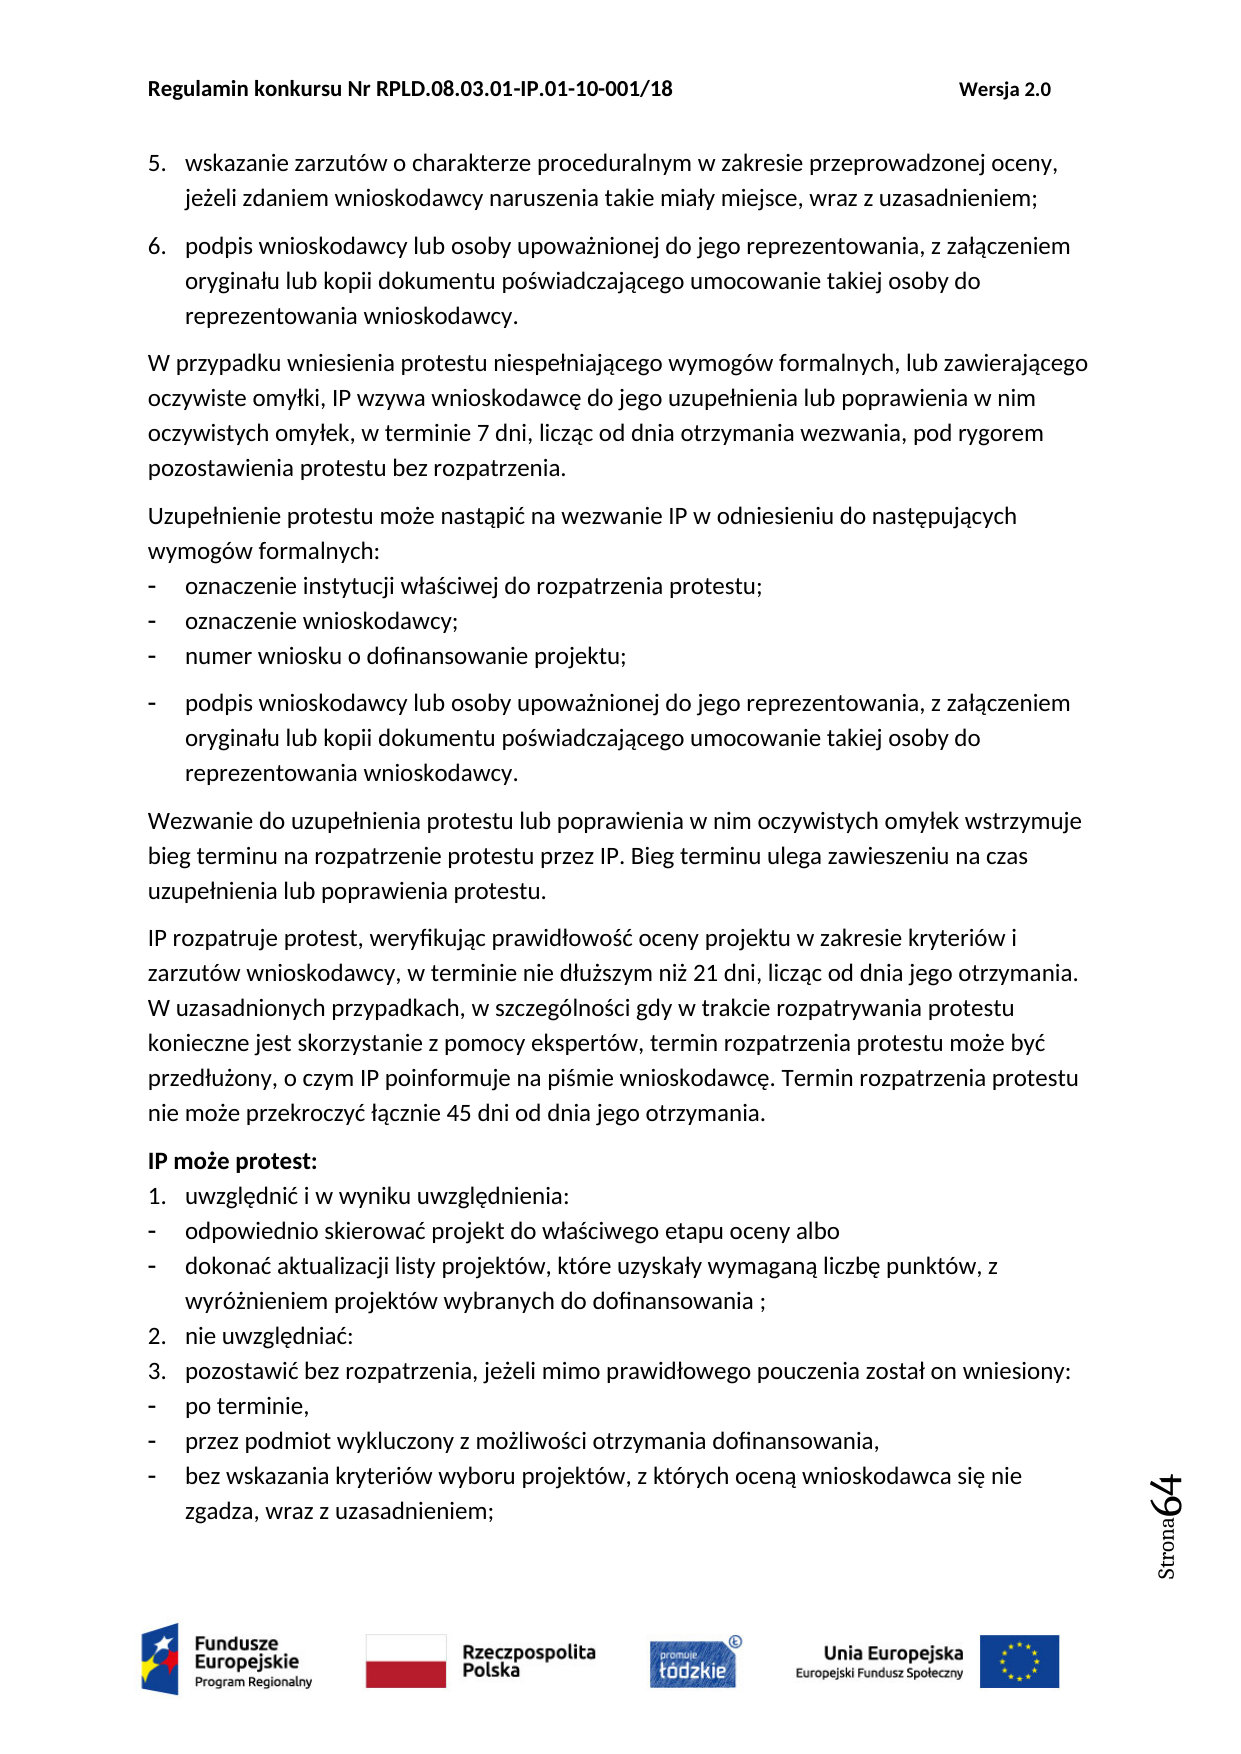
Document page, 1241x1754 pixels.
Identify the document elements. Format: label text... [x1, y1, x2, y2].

list oznaczenie wnioskodawcy; [148, 605, 1093, 636]
list podpis wnioskodawcy lub osoby upoważnionej do jego reprezentowania, z załączeniem oryginału lub kopii dokumentu poświadczającego umocowanie takiej osoby do reprezentowania wnioskodawcy. [148, 688, 1093, 788]
list wskazanie zarzutów o charakterze proceduralnym w zakresie przeprowadzonej oceny, jeżeli zdaniem wnioskodawcy naruszenia takie miały miejsce, wraz z uzasadnieniem; [148, 148, 1093, 213]
text Uzupełnienie protestu może nastąpić na wezwanie IP w odniesieniu do następujących wymogów formalnych: [148, 500, 1093, 566]
list podpis wnioskodawcy lub osoby upoważnionej do jego reprezentowania, z załączeniem oryginału lub kopii dokumentu poświadczającego umocowanie takiej osoby do reprezentowania wnioskodawcy. [148, 230, 1093, 331]
list oznaczenie instytucji właściwej do rozpatrzenia protestu; [148, 570, 1093, 601]
list numer wniosku o dofinansowanie projektu; [148, 640, 1093, 671]
list dokonać aktualizacji listy projektów, które uzyskały wymaganą liczbę punktów, z wyróżnieniem projektów wybranych do dofinansowania ; [148, 1250, 1093, 1316]
text W przypadku wniesienia protestu niespełniającego wymogów formalnych, lub zawierającego oczywiste omyłki, IP wzywa wnioskodawcę do jego uzupełnienia lub poprawienia w nim oczywistych omyłek, w terminie 7 dni, licząc od dnia otrzymania wezwania, pod rygorem pozostawienia protestu bez rozpatrzenia. [148, 348, 1093, 483]
list pozostawić bez rozpatrzenia, jeżeli mimo prawidłowego pouczenia został on wniesiony: [148, 1355, 1093, 1386]
list uwzględnić i w wyniku uwzględnienia: [148, 1180, 1093, 1211]
list przez podmiot wykluczony z możliwości otrzymania dofinansowania, [148, 1425, 1093, 1456]
text IP rozpatruje protest, weryfikując prawidłowość oceny projektu w zakresie kryteriów i zarzutów wnioskodawcy, w terminie nie dłuższym niż 21 dni, licząc od dnia jego otrzymania. W uzasadnionych przypadkach, w szczególności gdy w trakcie rozpatrywania protestu konieczne jest skorzystanie z pomocy ekspertów, termin rozpatrzenia protestu może być przedłużony, o czym IP poinformuje na piśmie wnioskodawcę. Termin rozpatrzenia protestu nie może przekroczyć łącznie 45 dni od dnia jego otrzymania. [148, 923, 1093, 1128]
text IP może protest: [148, 1145, 1093, 1176]
text Wezwanie do uzupełnienia protestu lub poprawienia w nim oczywistych omyłek wstrzymuje bieg terminu na rozpatrzenie protestu przez IP. Bieg terminu ulega zawieszeniu na czas uzupełnienia lub poprawienia protestu. [148, 805, 1093, 906]
picture [53, 1561, 1105, 1751]
list po terminie, [148, 1390, 1093, 1421]
list nie uwzględniać: [148, 1320, 1093, 1351]
list odpowiednio skierować projekt do właściwego etapu oceny albo [148, 1215, 1093, 1246]
list bez wskazania kryteriów wyboru projektów, z których oceną wnioskodawca się nie zgadza, wraz z uzasadnieniem; [148, 1460, 1093, 1526]
